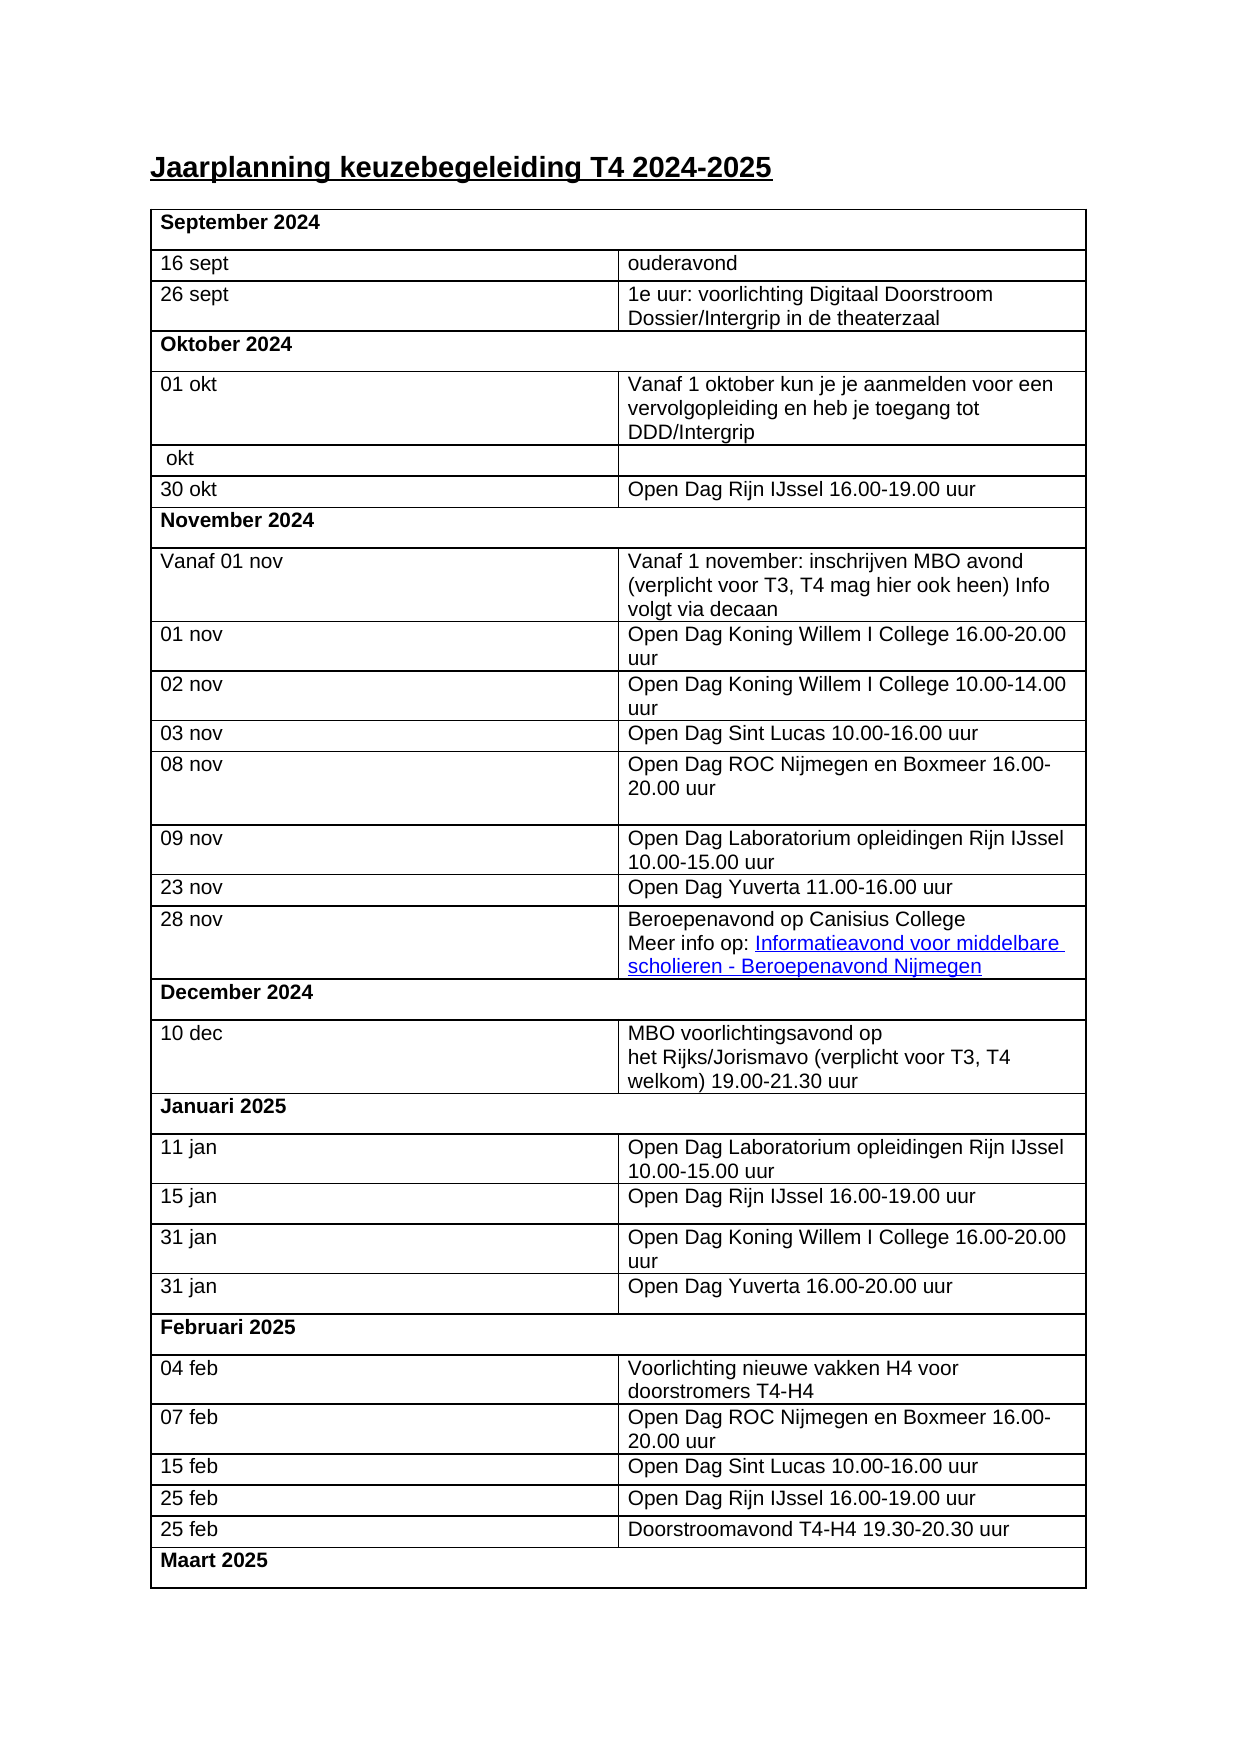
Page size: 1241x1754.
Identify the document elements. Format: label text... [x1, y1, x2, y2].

table_cell Open Dag Rijn IJssel 16.00-19.00 uur [619, 477, 1085, 506]
table_cell Januari 2025 [152, 1094, 1085, 1133]
table_cell Open Dag ROC Nijmegen en Boxmeer 16.00-20.00 uur [619, 752, 1085, 824]
table_cell 23 nov [152, 875, 618, 905]
table_cell Open Dag Laboratorium opleidingen Rijn IJssel 10.00-15.00 uur [619, 1135, 1085, 1182]
table_cell 25 feb [152, 1517, 618, 1547]
table_cell November 2024 [152, 508, 1085, 547]
table_cell Open Dag Koning Willem I College 10.00-14.00 uur [619, 672, 1085, 719]
table_cell 01 okt [152, 372, 618, 444]
table_cell Open Dag Rijn IJssel 16.00-19.00 uur [619, 1486, 1085, 1515]
table_cell Vanaf 1 november: inschrijven MBO avond (verplicht voor T3, T4 mag hier ook heen) Info volgt via decaan [619, 549, 1085, 621]
table_cell Beroepenavond op Canisius College Meer info op: Informatieavond voor middelbare scholieren - Beroepenavond Nijmegen [619, 907, 1085, 978]
table_cell Open Dag Yuverta 11.00-16.00 uur [619, 875, 1085, 905]
table_cell Open Dag Koning Willem I College 16.00-20.00 uur [619, 1225, 1085, 1273]
table_cell 09 nov [152, 826, 618, 874]
table_cell 15 jan [152, 1184, 618, 1223]
table_cell 15 feb [152, 1455, 618, 1484]
table_cell Oktober 2024 [152, 332, 1085, 371]
table_cell ouderavond [619, 251, 1085, 280]
table_cell Vanaf 1 oktober kun je je aanmelden voor een vervolgopleiding en heb je toegang tot DDD/Intergrip [619, 372, 1085, 444]
table_cell 07 feb [152, 1405, 618, 1453]
table_cell 04 feb [152, 1356, 618, 1403]
table_cell 28 nov [152, 907, 618, 978]
table_cell Open Dag Koning Willem I College 16.00-20.00 uur [619, 622, 1085, 670]
table_cell 26 sept [152, 282, 618, 330]
table_cell 03 nov [152, 721, 618, 751]
table_cell Maart 2025 [152, 1548, 1085, 1587]
table_header September 2024 [152, 210, 1085, 249]
table_cell December 2024 [152, 980, 1085, 1019]
table_cell 25 feb [152, 1486, 618, 1515]
text Jaarplanning keuzebegeleiding T4 2024-2025 [150, 150, 1090, 183]
table_cell 01 nov [152, 622, 618, 670]
table_cell 16 sept [152, 251, 618, 280]
table_cell Open Dag Yuverta 16.00-20.00 uur [619, 1274, 1085, 1313]
table_cell okt [152, 446, 618, 475]
table_cell Doorstroomavond T4-H4 19.30-20.30 uur [619, 1517, 1085, 1547]
table_cell Open Dag Laboratorium opleidingen Rijn IJssel 10.00-15.00 uur [619, 826, 1085, 874]
table_cell MBO voorlichtingsavond op het Rijks/Jorismavo (verplicht voor T3, T4 welkom) 19.00-21.30 uur [619, 1021, 1085, 1092]
table_cell 30 okt [152, 477, 618, 506]
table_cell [619, 1405, 1085, 1453]
table_cell [619, 446, 1085, 475]
table_cell 31 jan [152, 1274, 618, 1313]
table_cell Open Dag Rijn IJssel 16.00-19.00 uur [619, 1184, 1085, 1223]
table_cell 11 jan [152, 1135, 618, 1182]
table_cell 1e uur: voorlichting Digitaal Doorstroom Dossier/Intergrip in de theaterzaal [619, 282, 1085, 330]
table_cell 31 jan [152, 1225, 618, 1273]
table_cell Open Dag Sint Lucas 10.00-16.00 uur [619, 1455, 1085, 1484]
table_cell Open Dag Sint Lucas 10.00-16.00 uur [619, 721, 1085, 751]
table_cell 08 nov [152, 752, 618, 824]
table_cell 02 nov [152, 672, 618, 719]
table_cell Voorlichting nieuwe vakken H4 voor doorstromers T4-H4 [619, 1356, 1085, 1403]
table_cell Vanaf 01 nov [152, 549, 618, 621]
table_cell Februari 2025 [152, 1315, 1085, 1354]
table_cell 10 dec [152, 1021, 618, 1092]
